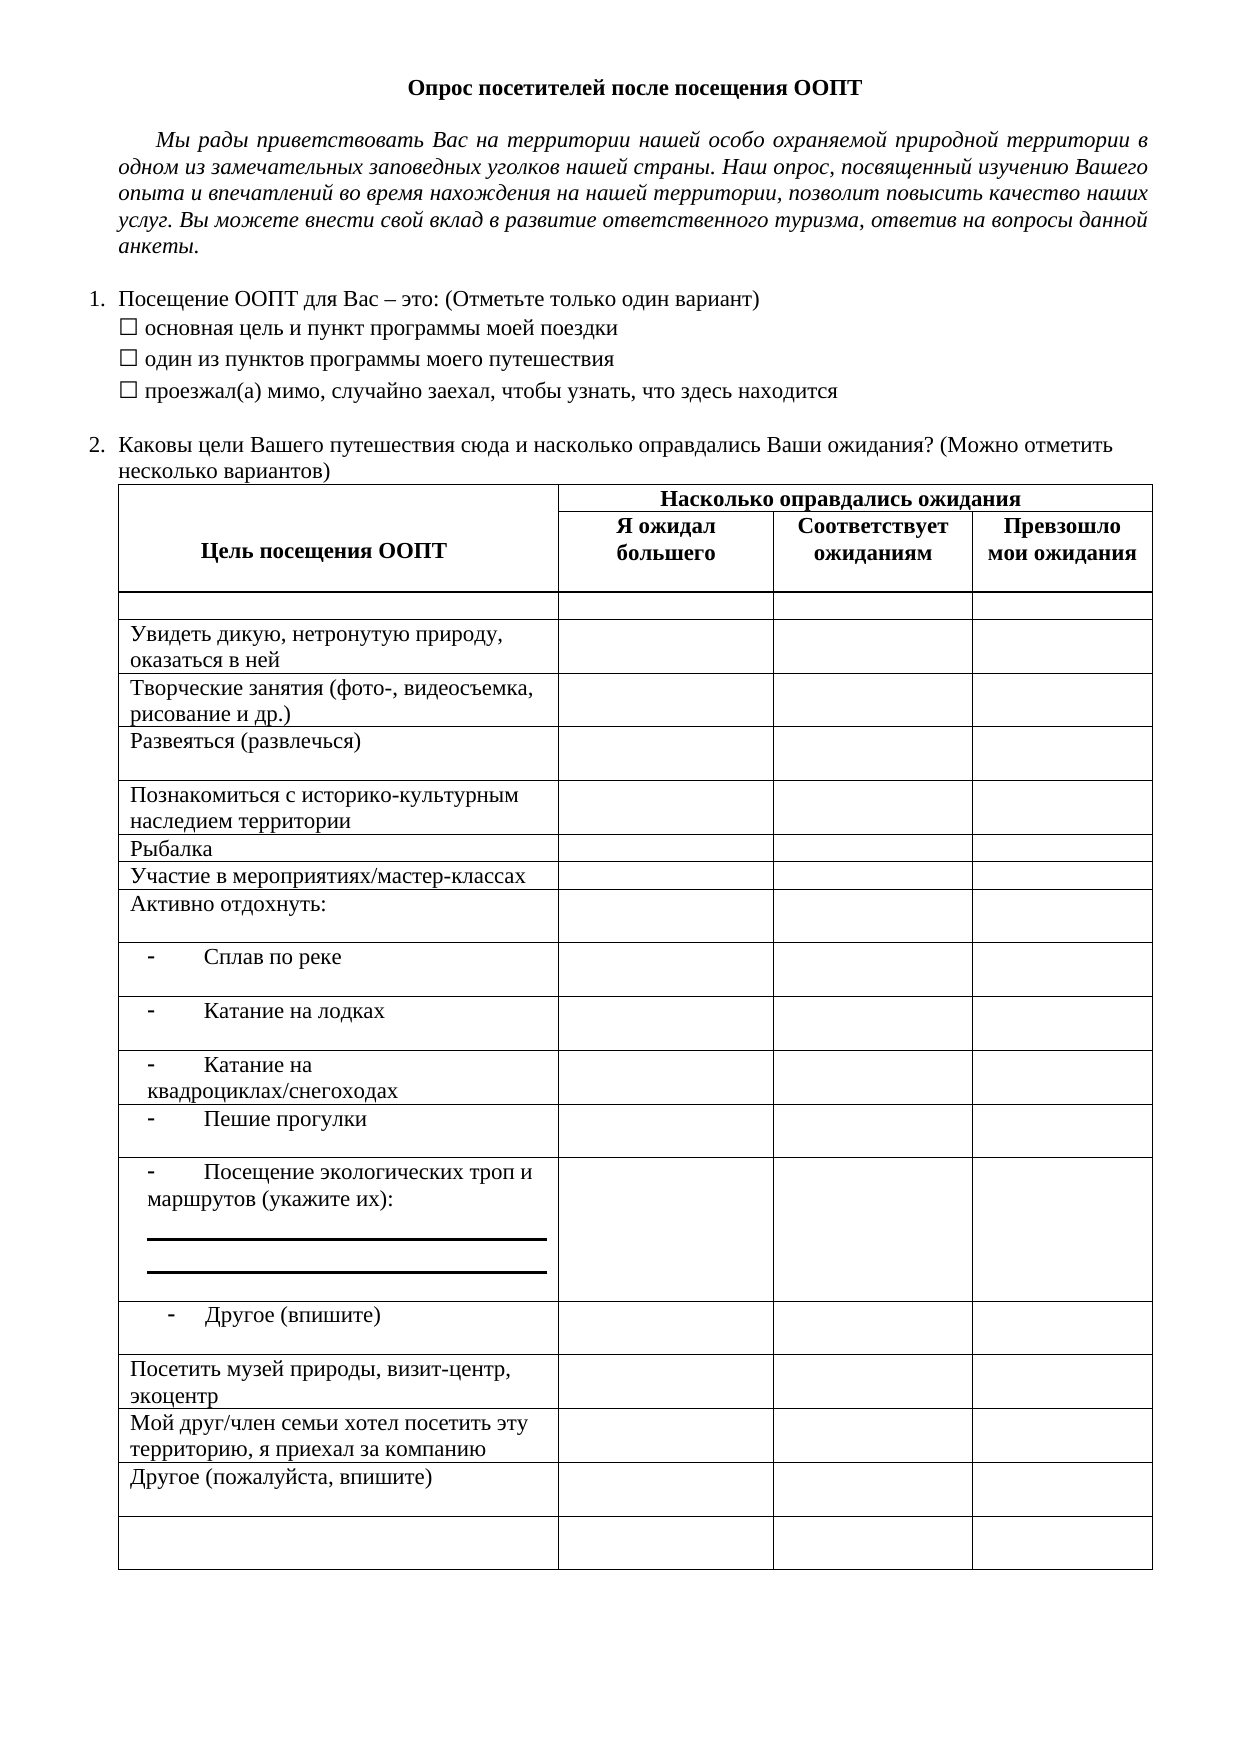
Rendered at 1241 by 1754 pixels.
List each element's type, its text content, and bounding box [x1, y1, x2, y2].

table_cell [774, 997, 972, 1050]
table_cell [973, 862, 1152, 888]
table_cell Рыбалка [119, 835, 558, 861]
table_cell [774, 890, 972, 942]
table_cell Другое (впишите) [119, 1302, 558, 1354]
table_cell [559, 1105, 773, 1157]
table_cell [774, 781, 972, 834]
table_cell [559, 1355, 773, 1408]
table_cell [973, 620, 1152, 672]
table_cell [774, 620, 972, 672]
table_cell [774, 1463, 972, 1516]
table_cell Активно отдохнуть: [119, 890, 558, 942]
list Посещение ООПТ для Вас – это: (Отметьте только один вариант) [88, 285, 1152, 311]
table_cell [774, 1355, 972, 1408]
table_cell Посетить музей природы, визит-центр, экоцентр [119, 1355, 558, 1408]
table_cell [559, 674, 773, 726]
table_cell Другое (пожалуйста, впишите) [119, 1463, 558, 1516]
table_cell [973, 674, 1152, 726]
table_cell [119, 593, 558, 619]
table_cell Участие в мероприятиях/мастер-классах [119, 862, 558, 888]
table_cell Катание на лодках [119, 997, 558, 1050]
table_header Насколько оправдались ожидания [559, 485, 1152, 511]
table_cell Увидеть дикую, нетронутую природу, оказаться в ней [119, 620, 558, 672]
table_cell [559, 620, 773, 672]
table_cell [559, 781, 773, 834]
table_cell [973, 835, 1152, 861]
text ☐ проезжал(а) мимо, случайно заехал, чтобы узнать, что здесь находится [118, 373, 1152, 405]
table_cell [559, 1158, 773, 1301]
list Каковы цели Вашего путешествия сюда и насколько оправдались Ваши ожидания? (Можно отметить несколько вариантов) [88, 431, 1152, 484]
table_cell [559, 890, 773, 942]
table_cell [774, 835, 972, 861]
table_header Цель посещения ООПТ [119, 485, 558, 591]
table_cell [559, 1409, 773, 1462]
table_cell [973, 890, 1152, 942]
text ☐ основная цель и пункт программы моей поездки [118, 311, 1152, 342]
table_cell [559, 862, 773, 888]
table_cell [559, 943, 773, 996]
table_cell Сплав по реке [119, 943, 558, 996]
table_cell Мой друг/член семьи хотел посетить эту территорию, я приехал за компанию [119, 1409, 558, 1462]
table_cell Превзошло мои ожидания [973, 512, 1152, 591]
table_cell [559, 1051, 773, 1103]
table_cell Творческие занятия (фото-, видеосъемка, рисование и др.) [119, 674, 558, 726]
table_cell [973, 1355, 1152, 1408]
table_cell [774, 674, 972, 726]
table_cell Я ожидал большего [559, 512, 773, 591]
table_cell Пешие прогулки [119, 1105, 558, 1157]
table_cell [774, 1517, 972, 1569]
table_cell [973, 1302, 1152, 1354]
table_cell [973, 1105, 1152, 1157]
table_cell [774, 862, 972, 888]
table_cell [774, 1051, 972, 1103]
table_cell [973, 943, 1152, 996]
table_cell [973, 727, 1152, 780]
table_cell Посещение экологических троп и маршрутов (укажите их): [119, 1158, 558, 1301]
table_cell [973, 1158, 1152, 1301]
list Опрос посетителей после посещения ООПТ [118, 74, 1152, 100]
table_cell [774, 943, 972, 996]
table_cell [559, 593, 773, 619]
table_cell [774, 1105, 972, 1157]
table_cell [774, 593, 972, 619]
table_cell [973, 781, 1152, 834]
table_cell [774, 727, 972, 780]
table_cell [774, 1409, 972, 1462]
table_cell [559, 1302, 773, 1354]
table_cell [559, 727, 773, 780]
table_cell [559, 997, 773, 1050]
text Мы рады приветствовать Вас на территории нашей особо охраняемой природной территории в одном из замечательных заповедных уголков нашей страны. Наш опрос, посвященный изучению Вашего опыта и впечатлений во время нахождения на нашей территории, позволит повысить качество наших услуг. Вы можете внести свой вклад в развитие ответственного туризма, ответив на вопросы данной анкеты. [118, 127, 1152, 258]
table_cell [119, 1517, 558, 1569]
table_cell Соответствует ожиданиям [774, 512, 972, 591]
table_cell [973, 593, 1152, 619]
text ☐ один из пунктов программы моего путешествия [118, 342, 1152, 373]
table_cell [559, 1517, 773, 1569]
table_cell Познакомиться с историко-культурным наследием территории [119, 781, 558, 834]
table_cell Развеяться (развлечься) [119, 727, 558, 780]
table_cell [559, 835, 773, 861]
table_cell [774, 1158, 972, 1301]
table_cell [973, 1517, 1152, 1569]
table_cell [973, 1409, 1152, 1462]
table_cell Катание на квадроциклах/снегоходах [119, 1051, 558, 1103]
table_cell [973, 1051, 1152, 1103]
table_cell [774, 1302, 972, 1354]
table_cell [973, 997, 1152, 1050]
table_cell [559, 1463, 773, 1516]
table_cell [973, 1463, 1152, 1516]
